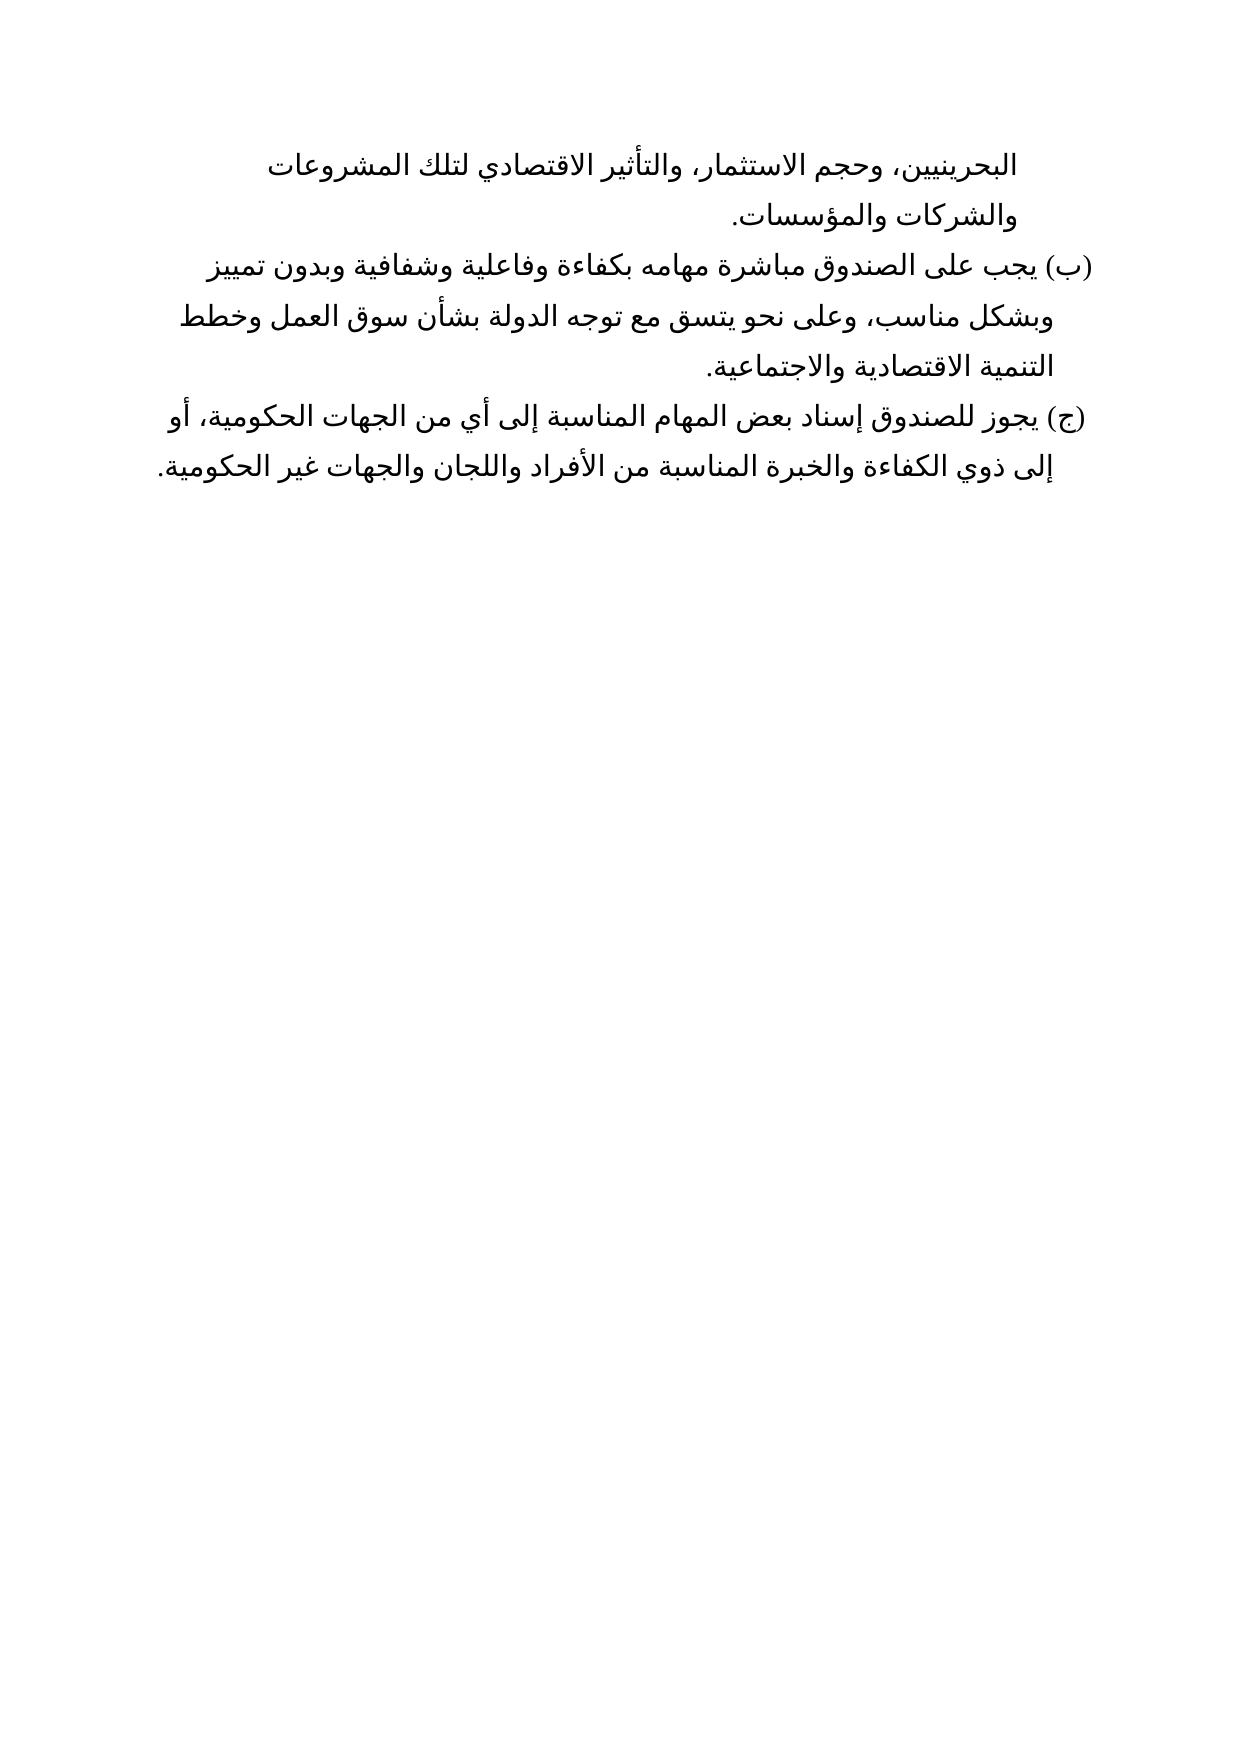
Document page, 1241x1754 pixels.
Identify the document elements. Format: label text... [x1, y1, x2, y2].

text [148, 148, 1019, 232]
text ‌ (ج) يجوز للصندوق إسناد بعض المهام المناسبة إلى أي من الجهات الحكومية، أو إلى ذوي الكفاءة والخبرة المناسبة من الأفراد واللجان والجهات غير الحكومية. [148, 399, 1092, 483]
text ‌(ب) يجب على الصندوق مباشرة مهامه بكفاءة وفاعلية وشفافية وبدون تمييز وبشكل مناسب، وعلى نحو يتسق مع توجه الدولة بشأن سوق العمل وخطط التنمية الاقتصادية والاجتماعية. [148, 248, 1092, 382]
